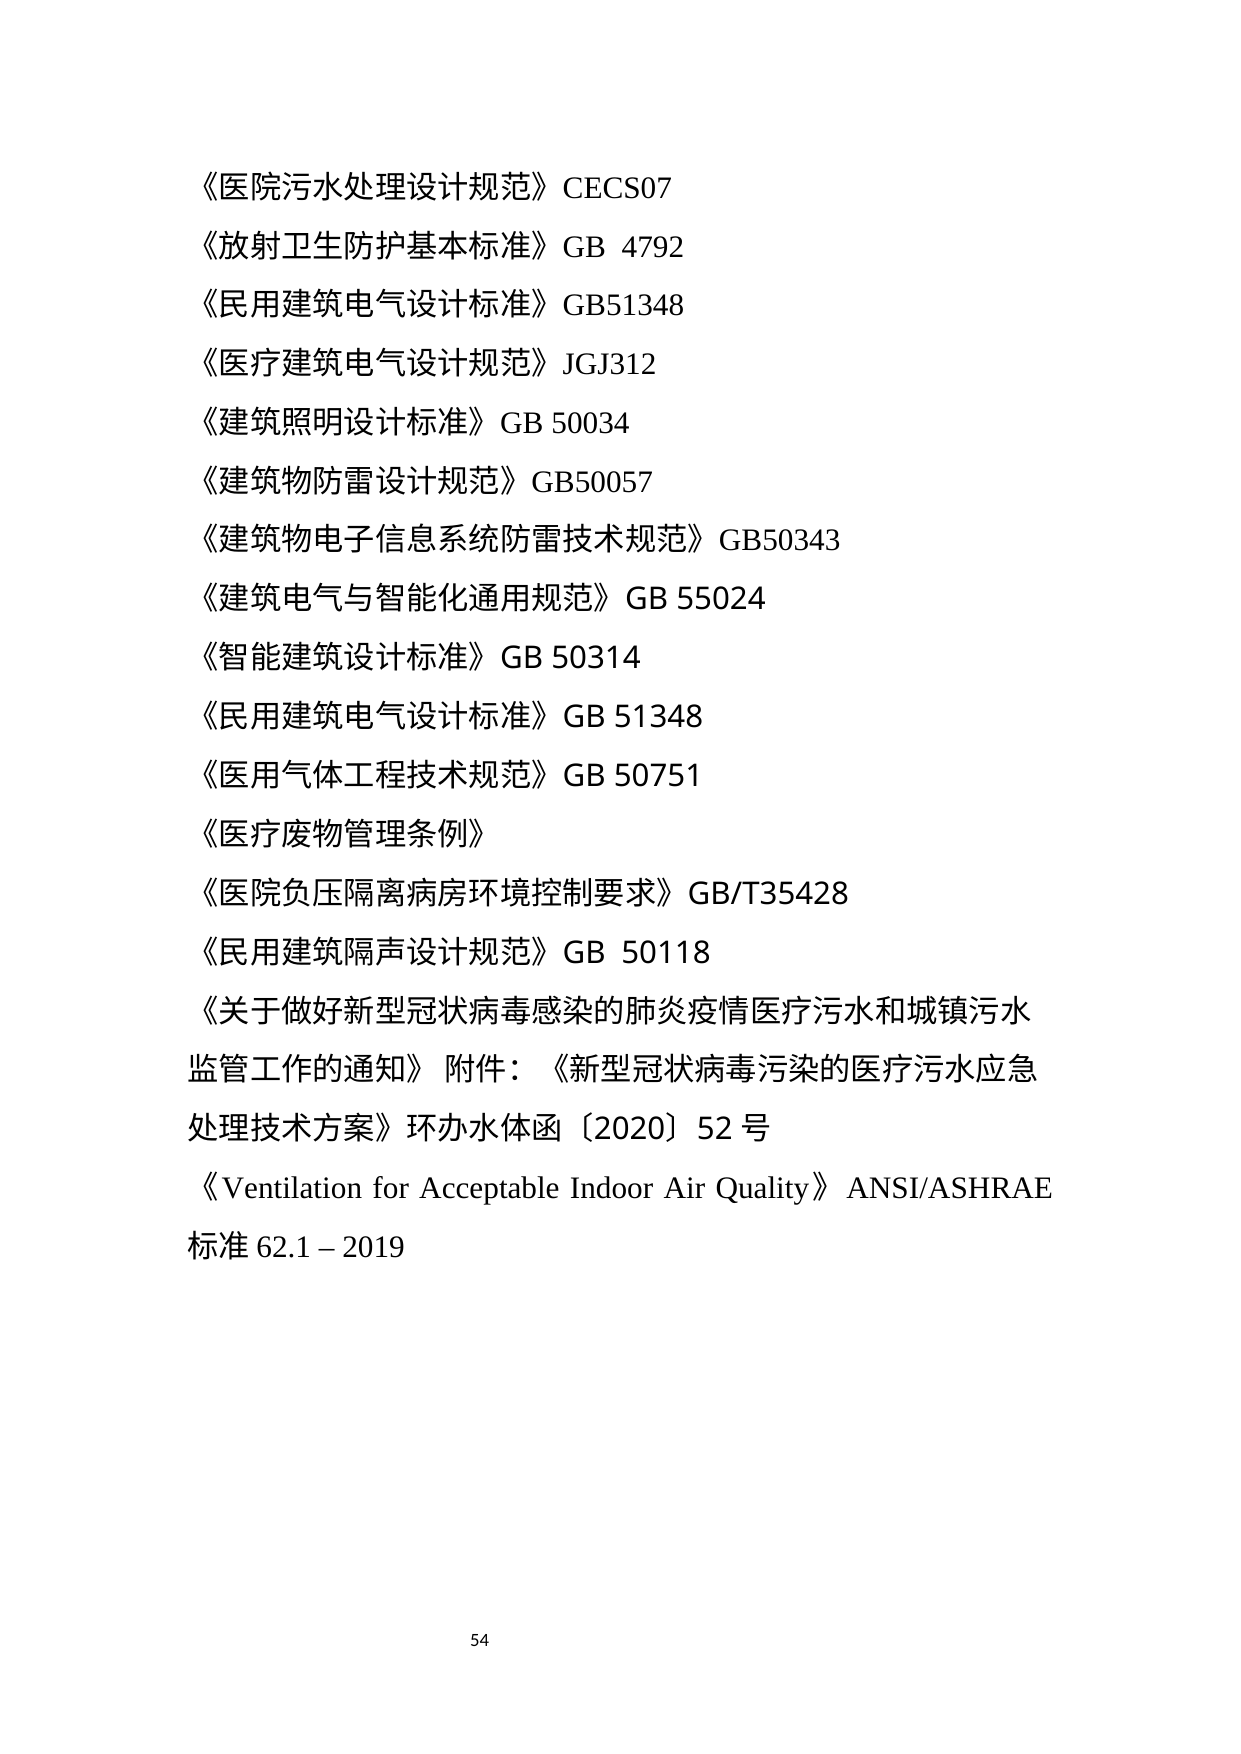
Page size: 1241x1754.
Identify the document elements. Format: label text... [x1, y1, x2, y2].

text 《建筑物电子信息系统防雷技术规范》GB50343 [187, 514, 1053, 560]
text 《民用建筑电气设计标准》GB 51348 [187, 691, 1053, 737]
text 《医院污水处理设计规范》CECS07 [187, 162, 1053, 207]
text 《放射卫生防护基本标准》GB 4792 [187, 221, 1053, 266]
text 《智能建筑设计标准》GB 50314 [187, 632, 1053, 678]
text 《建筑电气与智能化通用规范》GB 55024 [187, 573, 1053, 619]
text 《民用建筑电气设计标准》GB51348 [187, 279, 1053, 325]
text 《建筑物防雷设计规范》GB50057 [187, 456, 1053, 501]
text 《Ventilation for Acceptable Indoor Air Quality》ANSI/ASHRAE标准62.1 – 2019 [187, 1162, 1053, 1266]
text 《关于做好新型冠状病毒感染的肺炎疫情医疗污水和城镇污水监管工作的通知》 附件：《新型冠状病毒污染的医疗污水应急处理技术方案》环办水体函〔2020〕52 号 [187, 986, 1053, 1149]
text 《医院负压隔离病房环境控制要求》GB/T35428 [187, 868, 1053, 913]
text 《民用建筑隔声设计规范》GB 50118 [187, 927, 1053, 972]
text 《建筑照明设计标准》GB 50034 [187, 397, 1053, 442]
text 《医疗建筑电气设计规范》JGJ312 [187, 338, 1053, 383]
text 《医用气体工程技术规范》GB 50751 [187, 750, 1053, 796]
text 《医疗废物管理条例》 [187, 809, 1053, 854]
